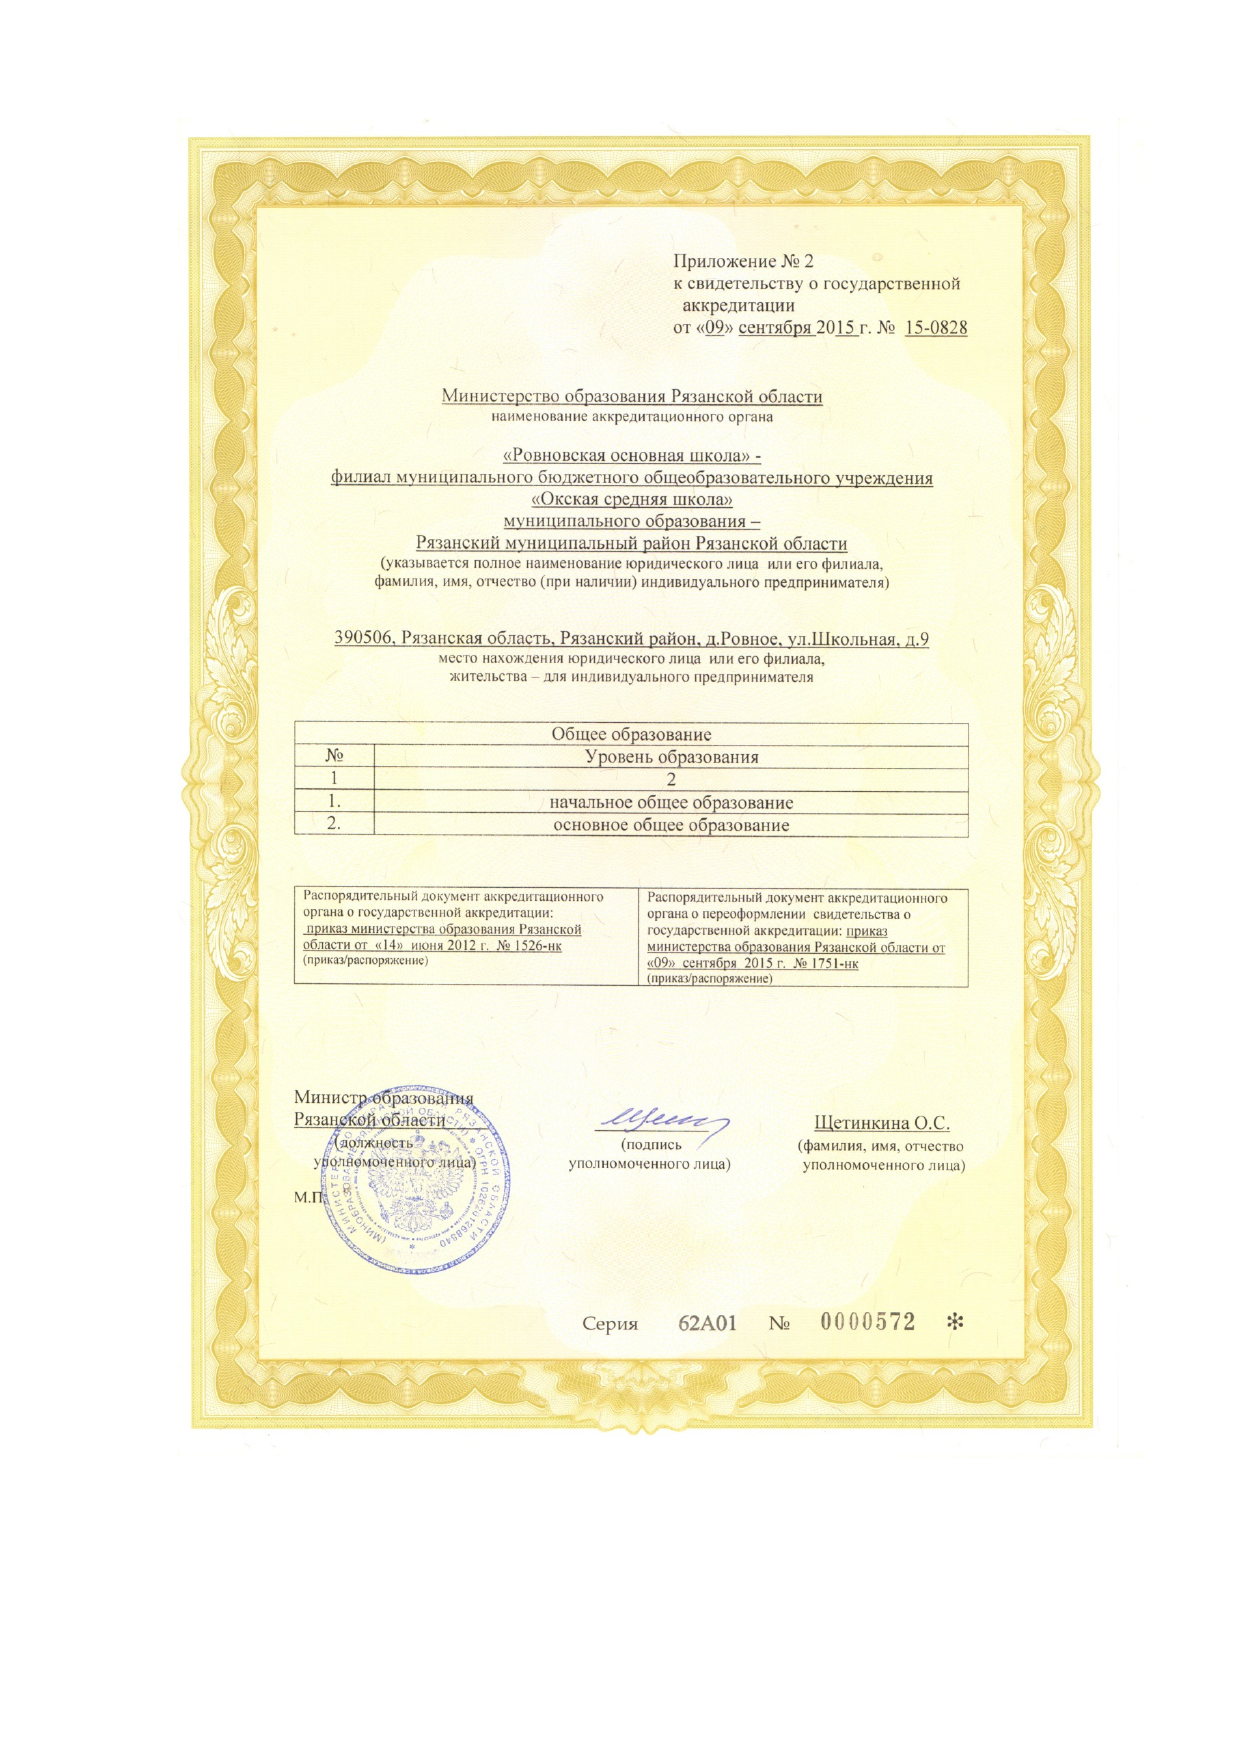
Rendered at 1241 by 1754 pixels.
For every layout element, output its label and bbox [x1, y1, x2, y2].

picture [177, 118, 1152, 1458]
